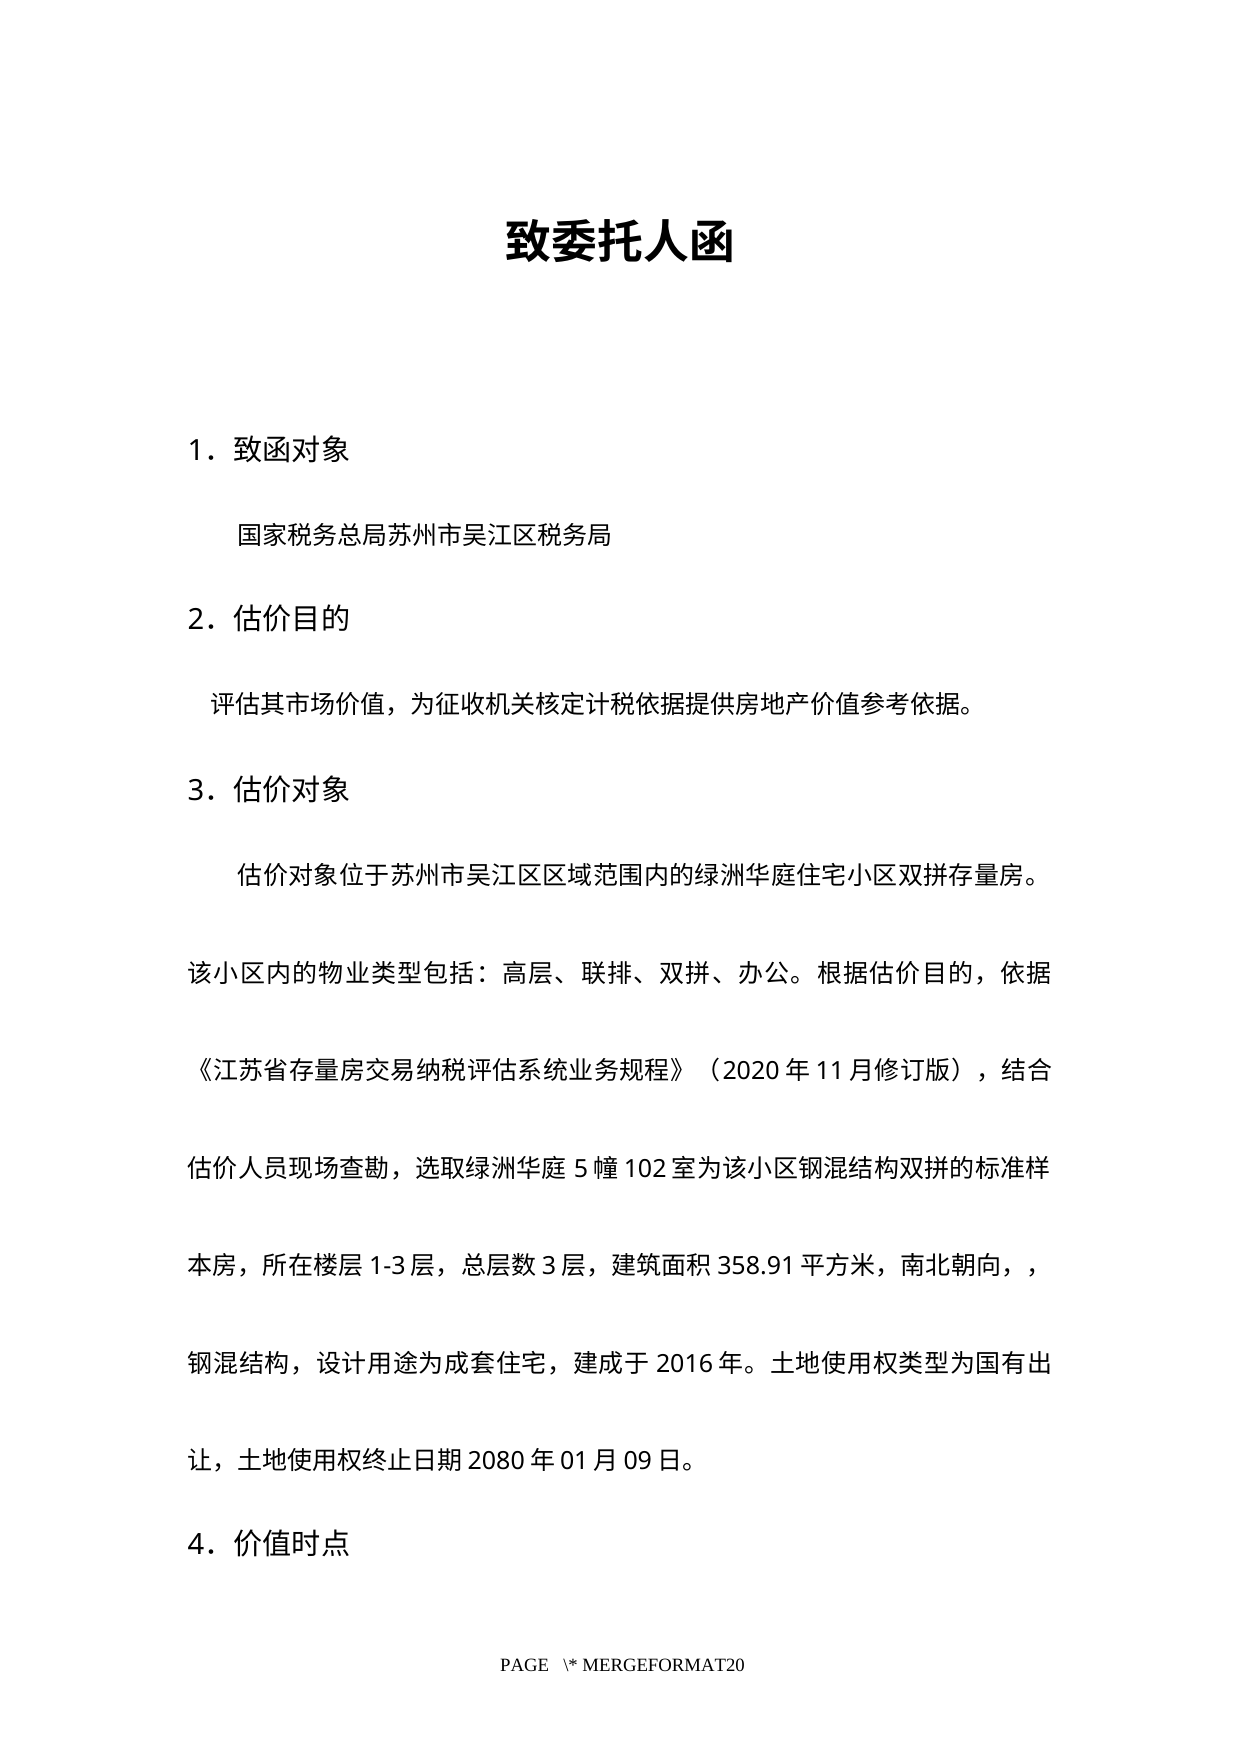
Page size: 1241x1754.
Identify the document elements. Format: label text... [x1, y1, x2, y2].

text 2．估价目的 [187, 584, 1052, 649]
text 1．致函对象 [187, 415, 1052, 480]
text 3．估价对象 [187, 755, 1052, 820]
text 估价对象位于苏州市吴江区区域范围内的绿洲华庭住宅小区双拼存量房。该小区内的物业类型包括：高层、联排、双拼、办公。根据估价目的，依据《江苏省存量房交易纳税评估系统业务规程》（2020年11月修订版），结合估价人员现场查勘，选取绿洲华庭5幢102室为该小区钢混结构双拼的标准样本房，所在楼层1-3层，总层数3层，建筑面积358.91平方米，南北朝向，，钢混结构，设计用途为成套住宅，建成于2016年。土地使用权类型为国有出让，土地使用权终止日期2080年01月09日。 [187, 841, 1053, 1491]
text 评估其市场价值，为征收机关核定计税依据提供房地产价值参考依据。 [187, 671, 1052, 736]
subtitle 致委托人函 [187, 190, 1053, 287]
text 国家税务总局苏州市吴江区税务局 [187, 501, 1052, 566]
text 4．价值时点 [187, 1509, 1052, 1574]
